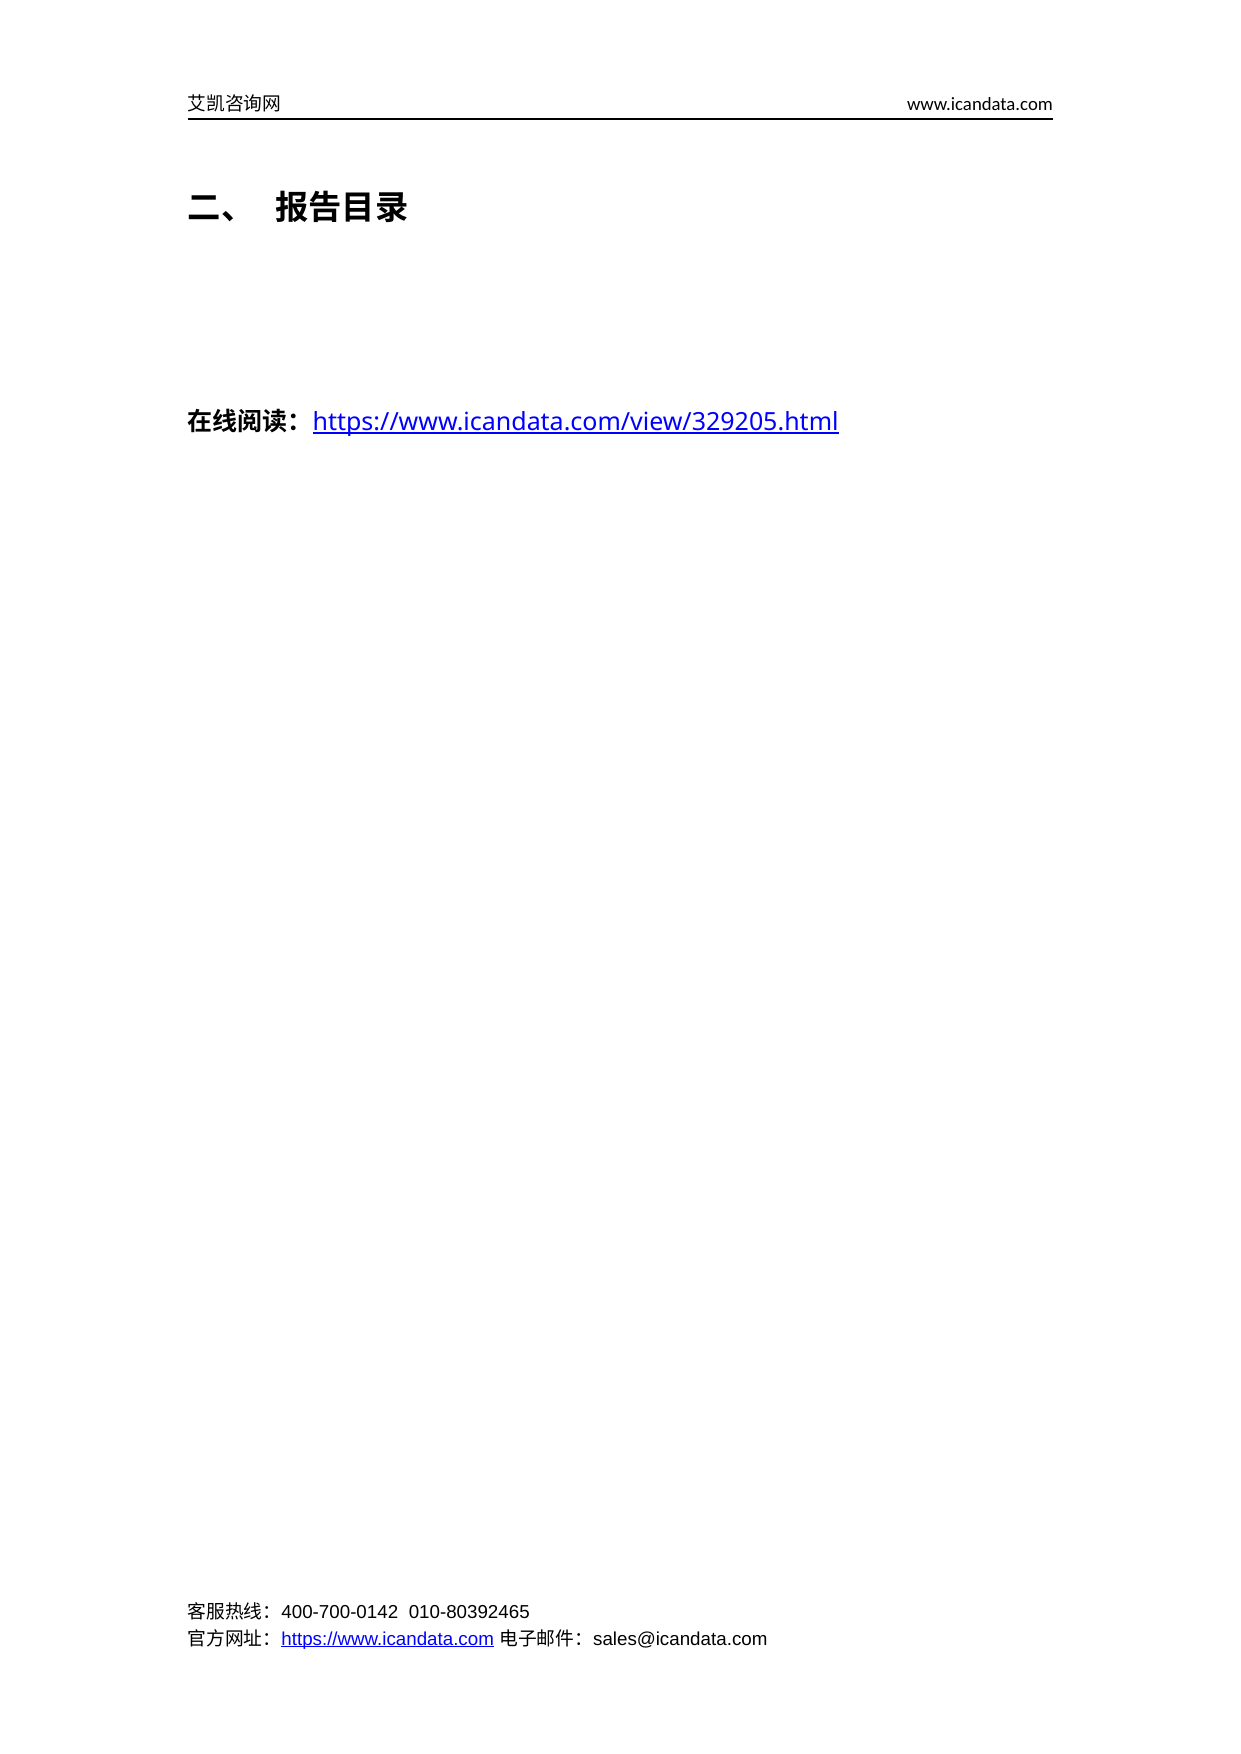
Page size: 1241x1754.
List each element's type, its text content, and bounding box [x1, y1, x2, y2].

text 在线阅读：https://www.icandata.com/view/329205.html [187, 387, 1053, 452]
subtitle 报告目录 [187, 172, 1053, 237]
